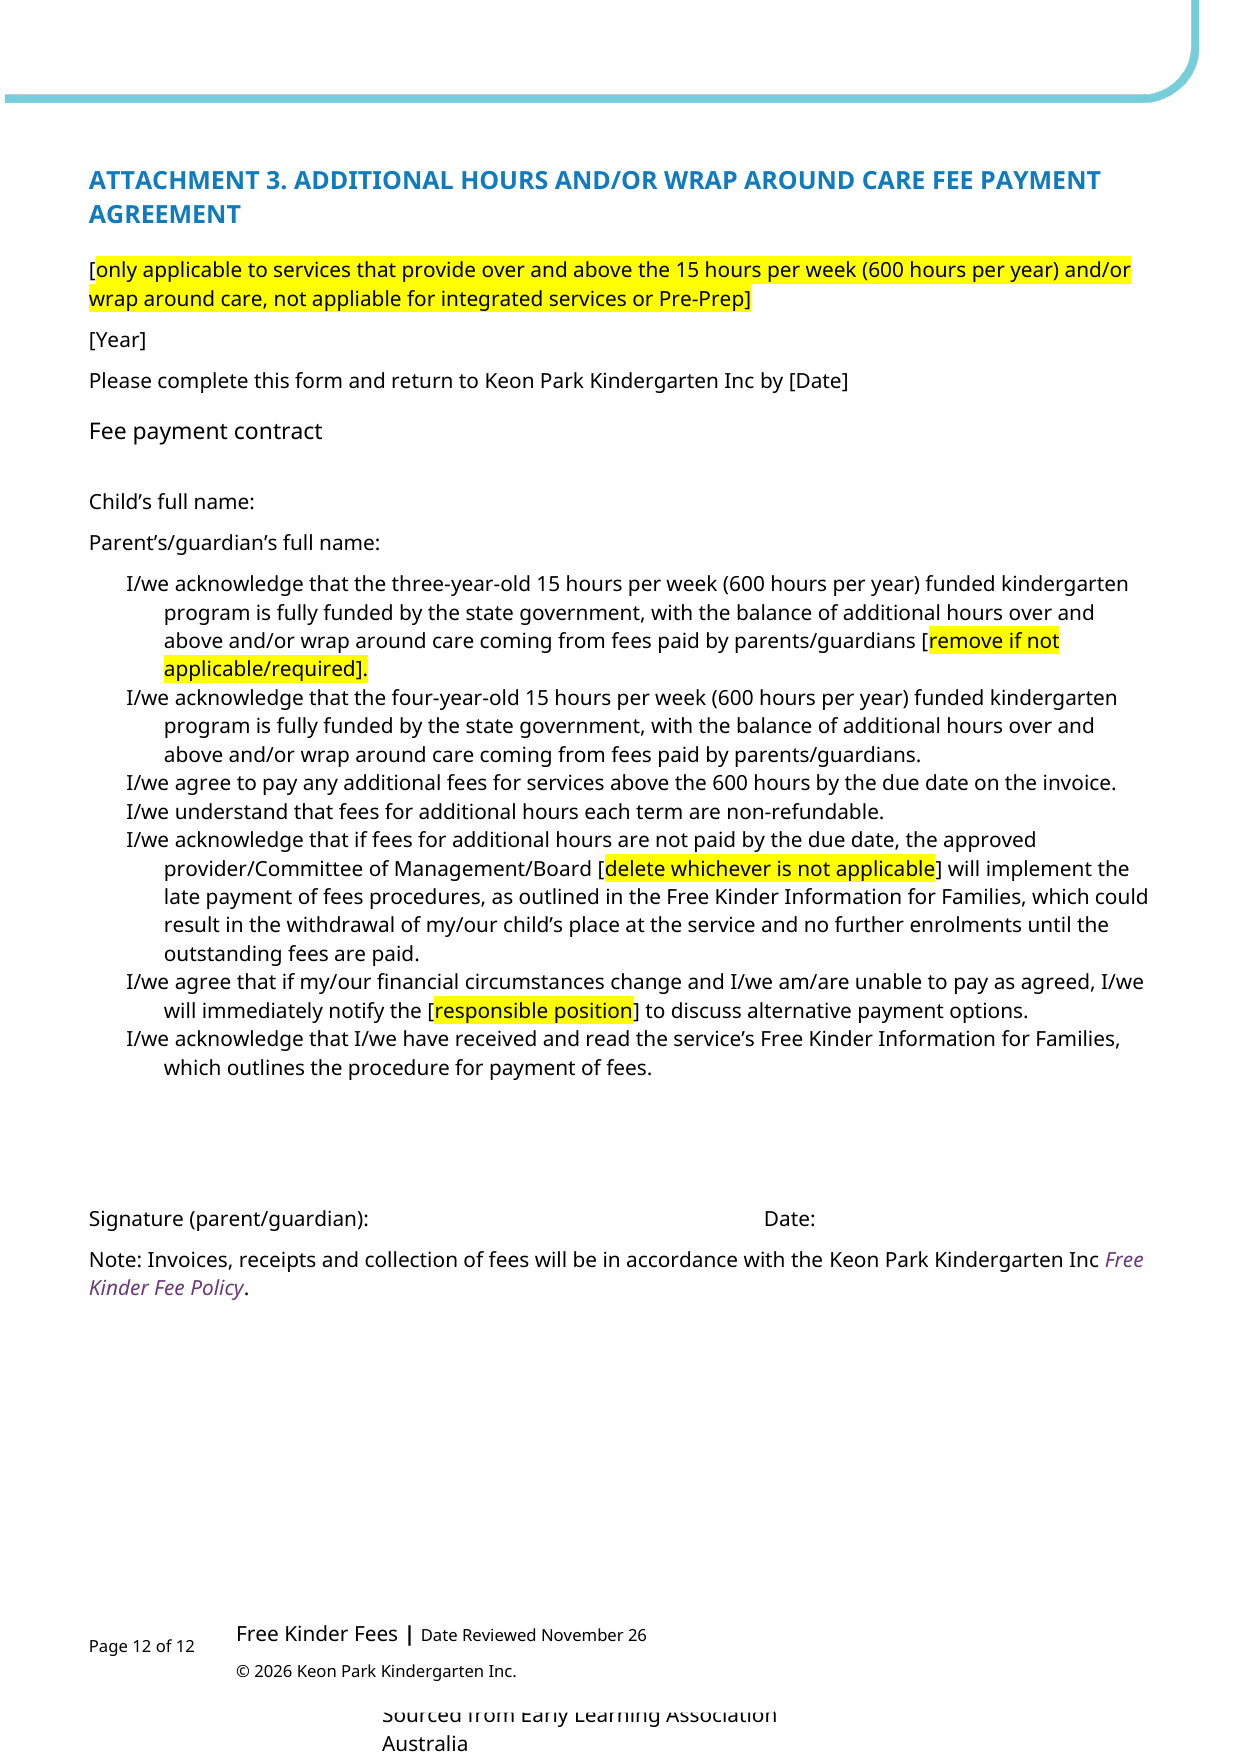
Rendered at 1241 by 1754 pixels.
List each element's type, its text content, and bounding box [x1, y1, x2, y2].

text [Year] [89, 325, 1152, 353]
text I/we understand that fees for additional hours each term are non-refundable. [126, 797, 1152, 825]
text I/we agree to pay any additional fees for services above the 600 hours by the due date on the invoice. [126, 768, 1152, 797]
picture [4, 0, 1241, 126]
text I/we agree that if my/our financial circumstances change and I/we am/are unable to pay as agreed, I/we will immediately notify the [responsible position] to discuss alternative payment options. [126, 967, 1152, 1024]
subtitle Fee payment contract [89, 415, 1152, 446]
text I/we acknowledge that I/we have received and read the service’s Free Kinder Information for Families, which outlines the procedure for payment of fees. [126, 1024, 1152, 1081]
list Note: Invoices, receipts and collection of fees will be in accordance with the Free Kinder Fee Policy. [89, 1245, 1152, 1302]
list Parent’s/guardian’s full name: [89, 528, 1152, 557]
list Signature (parent/guardian): Date: [89, 1204, 1152, 1232]
list Child’s full name: [89, 487, 1152, 516]
text I/we acknowledge that if fees for additional hours are not paid by the due date, the approved provider/Committee of Management/Board [delete whichever is not applicable] will implement the late payment of fees procedures, as outlined in the Free Kinder Information for Families, which could result in the withdrawal of my/our child’s place at the service and no further enrolments until the outstanding fees are paid. [126, 825, 1152, 967]
text I/we acknowledge that the four-year-old 15 hours per week (600 hours per year) funded kindergarten program is fully funded by the state government, with the balance of additional hours over and above and/or wrap around care coming from fees paid by parents/guardians. [126, 683, 1152, 768]
text I/we acknowledge that the three-year-old 15 hours per week (600 hours per year) funded kindergarten program is fully funded by the state government, with the balance of additional hours over and above and/or wrap around care coming from fees paid by parents/guardians [remove if not applicable/required]. [126, 569, 1152, 683]
text ATTACHMENT 3. Additional hours and/or wrap around care fee payment agreement [89, 162, 1152, 231]
text Please complete this form and return to by [Date] [89, 366, 1152, 394]
text [only applicable to services that provide over and above the 15 hours per week (600 hours per year) and/or wrap around care, not appliable for integrated services or Pre-Prep] [751, 256, 1152, 312]
